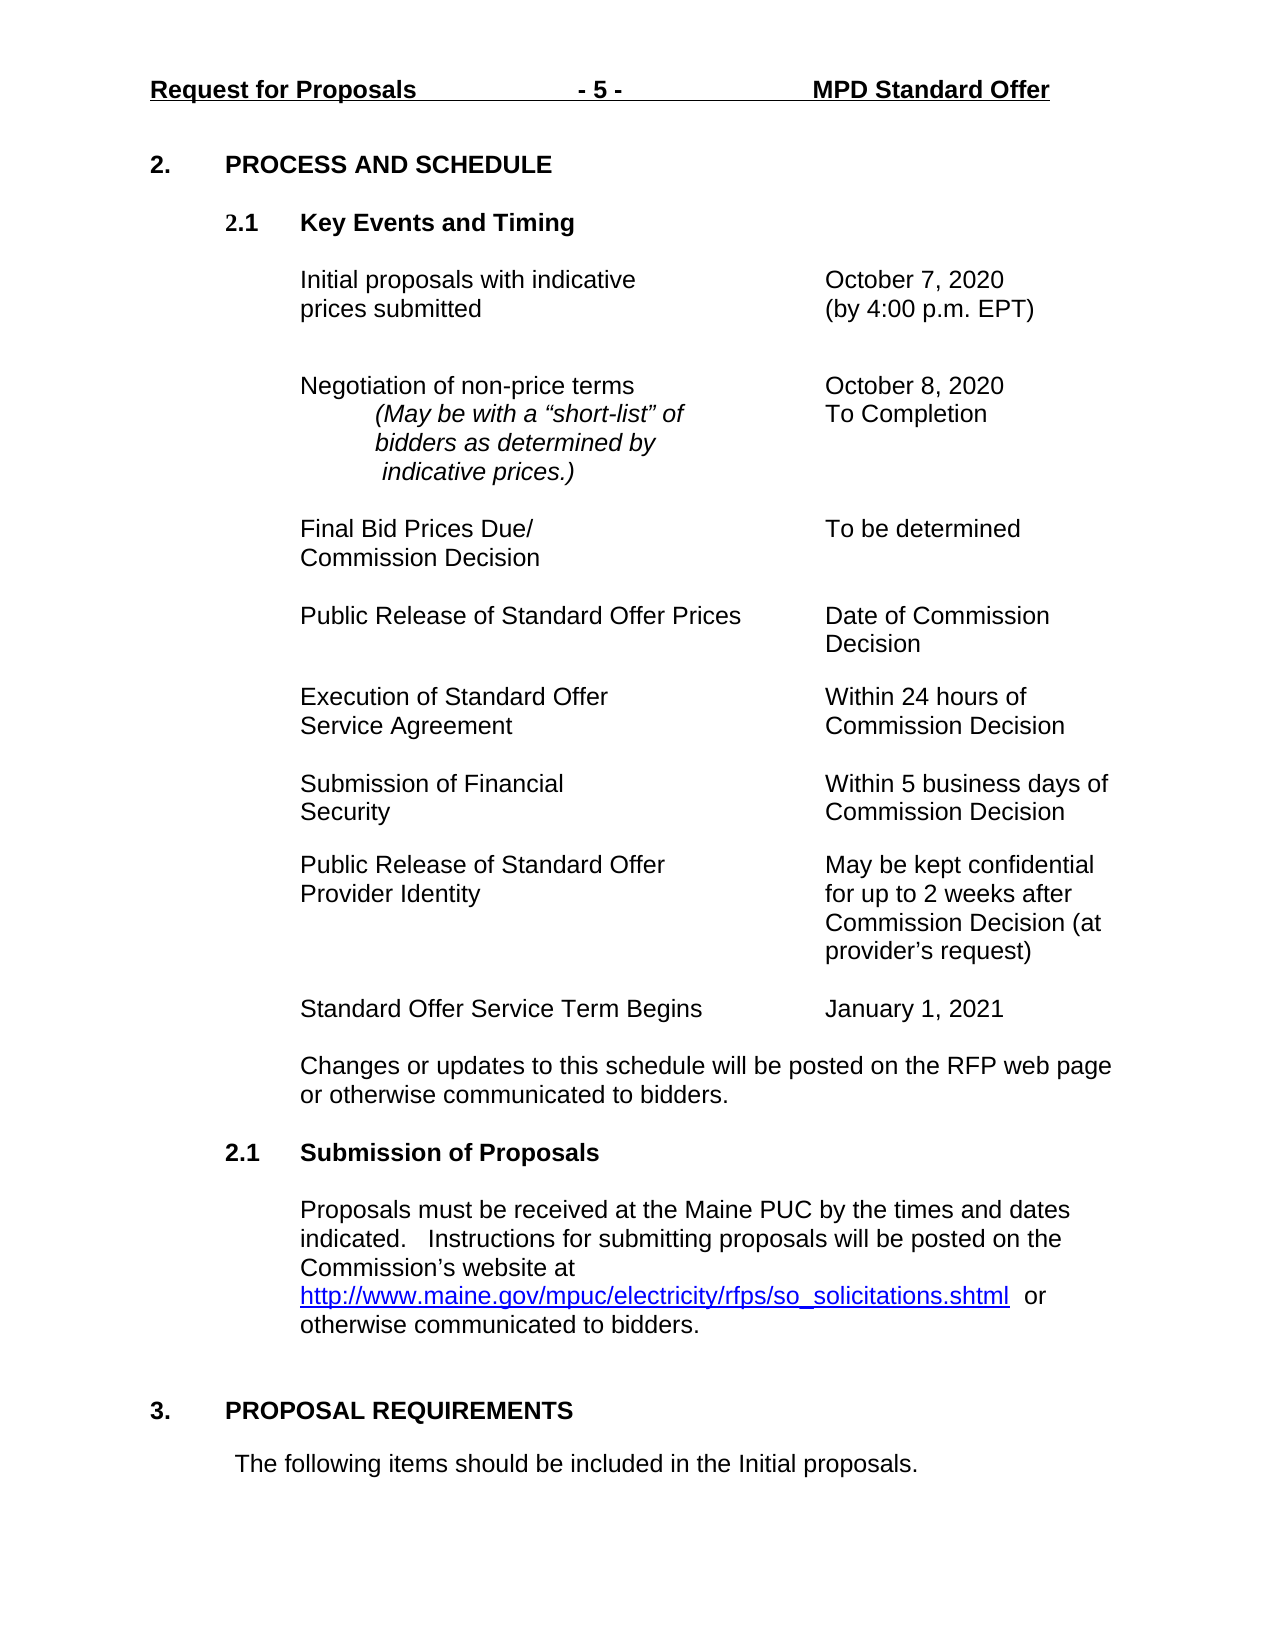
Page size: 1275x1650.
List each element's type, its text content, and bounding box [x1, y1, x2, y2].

text Security Commission Decision [150, 797, 1125, 826]
subtitle Initial proposals with indicative October 7, 2020 [225, 265, 1125, 294]
text 2.1 Submission of Proposals [225, 1138, 1125, 1166]
text Submission of Financial Within 5 business days of [225, 768, 1125, 797]
text indicative prices.) [300, 457, 1125, 486]
text Commission Decision [150, 543, 1125, 572]
text The following items should be included in the Initial proposals. [234, 1449, 1125, 1478]
text Public Release of Standard Offer May be kept confidential [225, 850, 1125, 879]
text Changes or updates to this schedule will be posted on the RFP web page or otherwise communicated to bidders. [225, 1051, 1125, 1109]
subtitle Execution of Standard Offer Within 24 hours of [300, 682, 1125, 711]
text 2.1 Key Events and Timing [150, 207, 1125, 236]
text Provider Identity for up to 2 weeks after [225, 879, 1125, 908]
text provider’s request) [750, 936, 1125, 965]
subtitle prices submitted (by 4:00 p.m. EPT) [225, 294, 1125, 323]
text Final Bid Prices Due/ To be determined [150, 514, 1125, 543]
text Commission Decision (at [750, 908, 1125, 936]
subtitle 3. PROPOSAL REQUIREMENTS [150, 1396, 1125, 1425]
text Standard Offer Service Term Begins January 1, 2021 [150, 994, 1125, 1023]
list 2. PROCESS AND SCHEDULE [150, 150, 1125, 179]
text Public Release of Standard Offer Prices Date of Commission Decision [300, 601, 1125, 658]
text bidders as determined by [300, 428, 1125, 457]
text (May be with a “short-list” of To Completion [300, 399, 1125, 428]
text Service Agreement Commission Decision [150, 711, 1125, 740]
text Proposals must be received at the Maine PUC by the times and dates indicated. Instructions for submitting proposals will be posted on the Commission’s website at http://www.maine.gov/mpuc/electricity/rfps/so_solicitations.shtml or otherwise communicated to bidders. [300, 1195, 1125, 1339]
text Negotiation of non-price terms October 8, 2020 [300, 371, 1125, 399]
